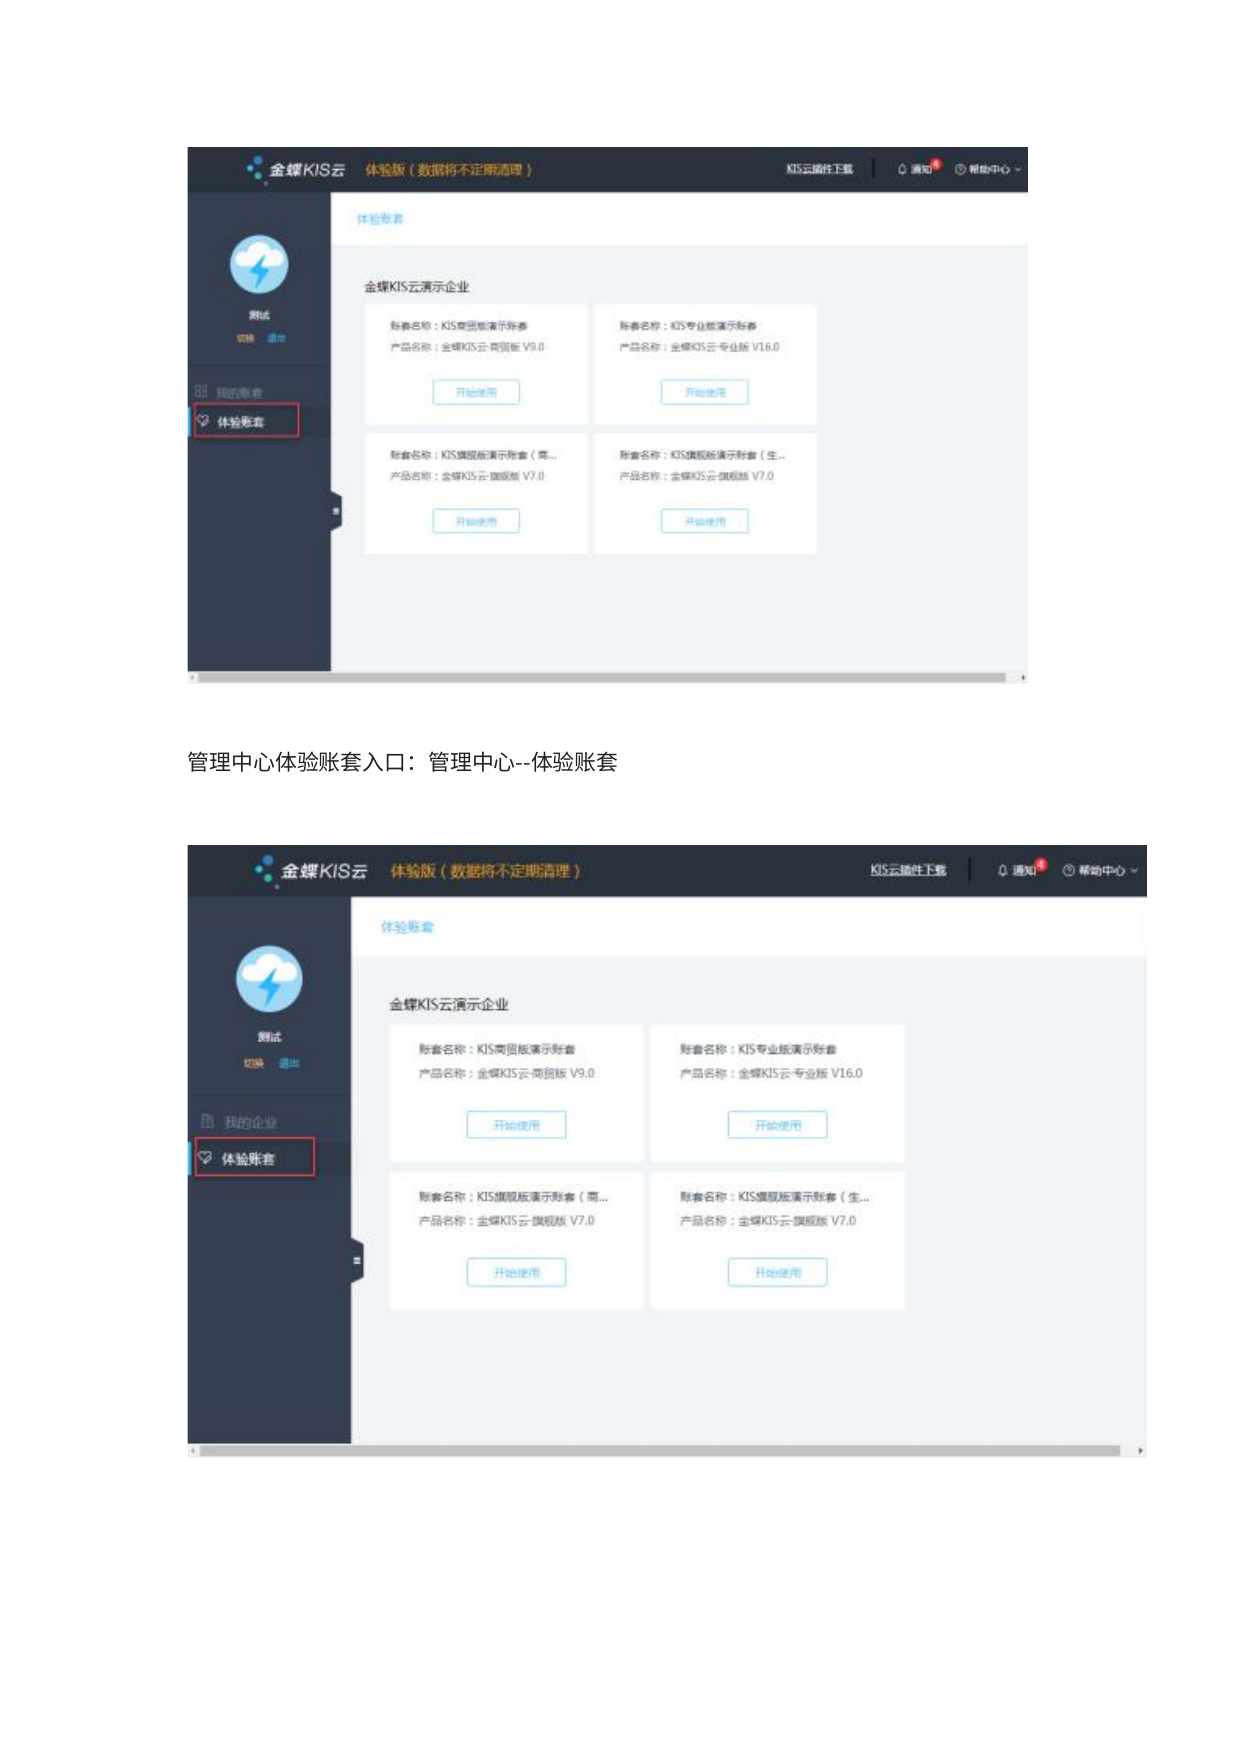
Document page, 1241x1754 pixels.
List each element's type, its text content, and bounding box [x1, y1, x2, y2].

picture [187, 147, 1028, 684]
picture [187, 845, 1147, 1458]
text 管理中心体验账套入口：管理中心--体验账套 [187, 745, 1240, 777]
